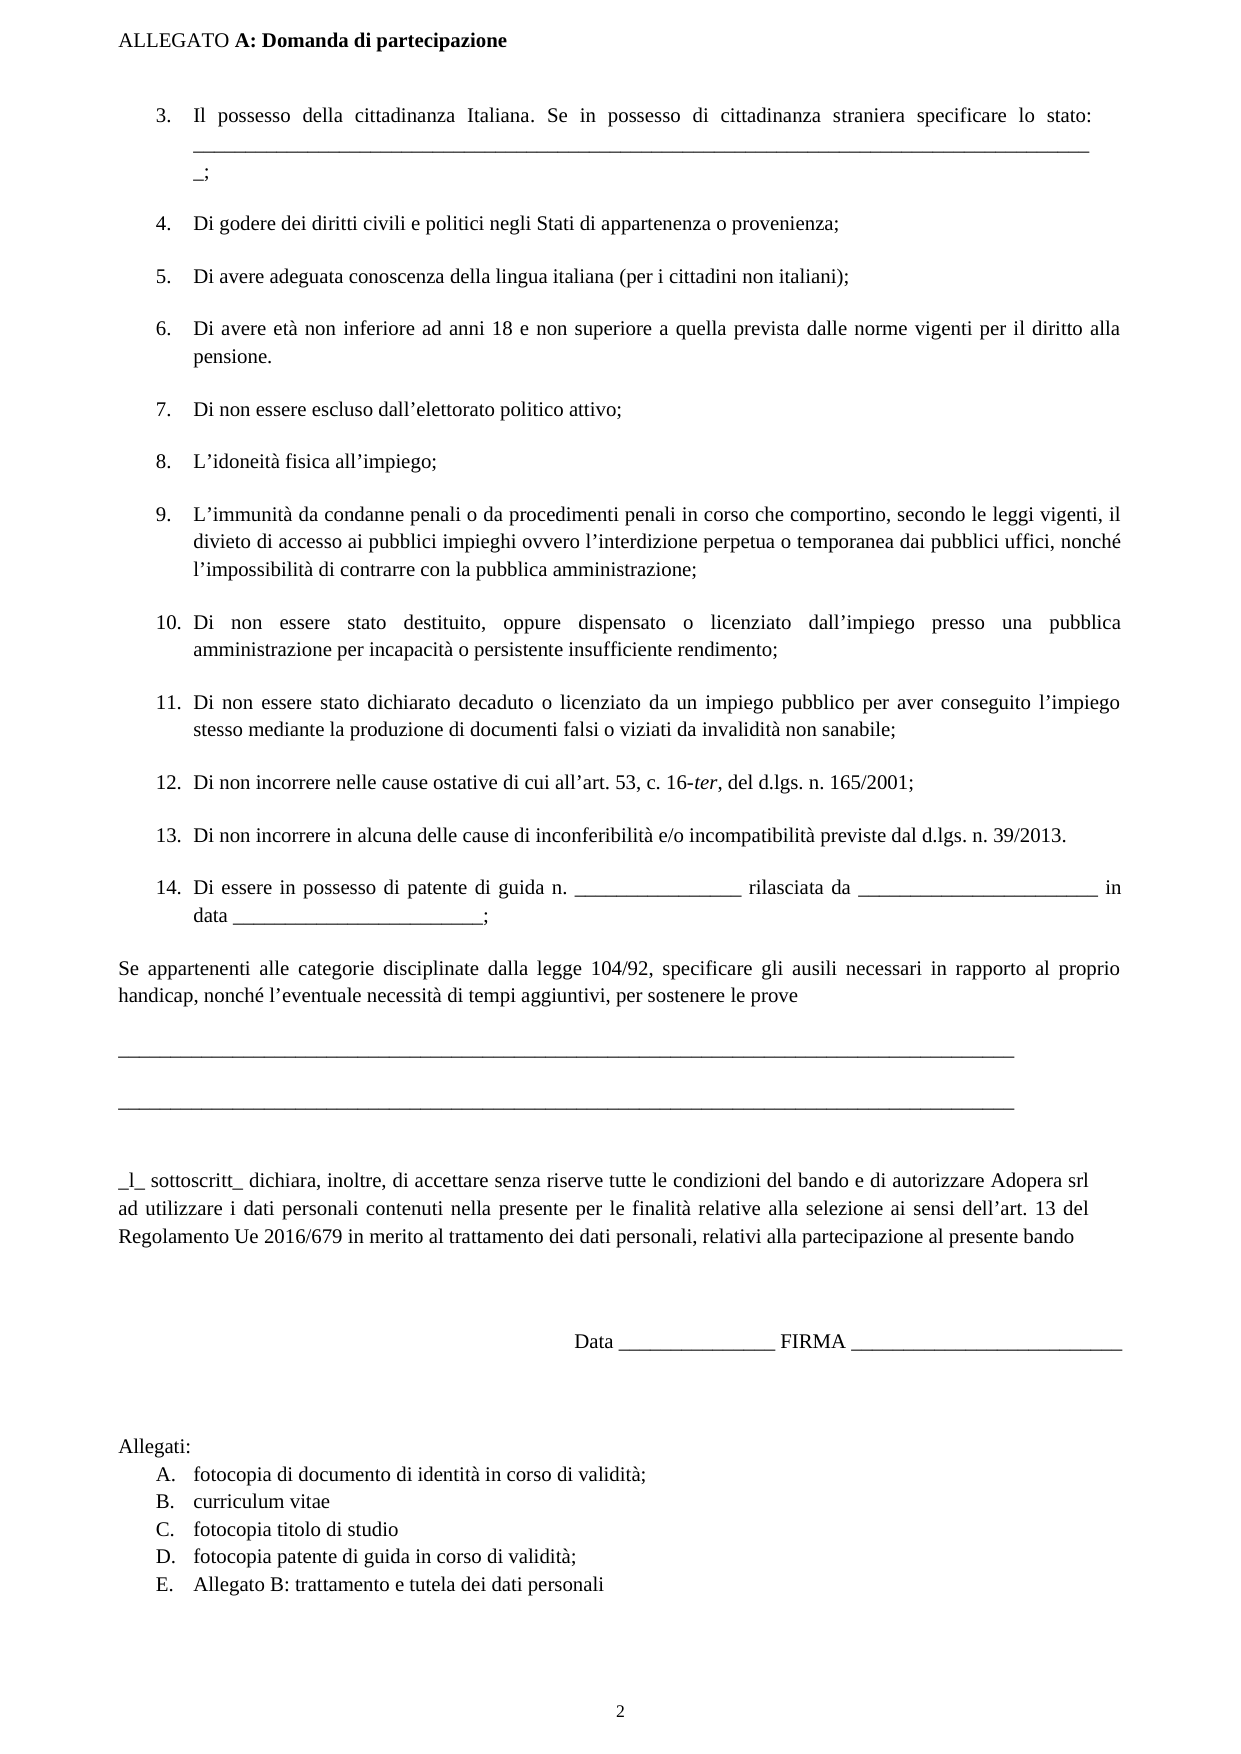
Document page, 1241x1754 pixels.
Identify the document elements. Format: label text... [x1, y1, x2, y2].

list L’idoneità fisica all’impiego; [156, 449, 1122, 473]
text _l_ sottoscritt_ dichiara, inoltre, di accettare senza riserve tutte le condizioni del bando e di autorizzare Adopera srl ad utilizzare i dati personali contenuti nella presente per le finalità relative alla selezione ai sensi dell’art. 13 del Regolamento Ue 2016/679 in merito al trattamento dei dati personali, relativi alla partecipazione al presente bando [118, 1168, 1092, 1248]
list curriculum vitae [156, 1489, 1122, 1513]
text ______________________________________________________________________________________ [118, 1088, 1122, 1112]
list Di non essere stato destituito, oppure dispensato o licenziato dall’impiego presso una pubblica amministrazione per incapacità o persistente insufficiente rendimento; [156, 609, 1122, 661]
list Il possesso della cittadinanza Italiana. Se in possesso di cittadinanza straniera specificare lo stato: _______________________________________________________________________________________; [156, 103, 1092, 183]
list Allegato B: trattamento e tutela dei dati personali [156, 1572, 1122, 1596]
list Di non essere escluso dall’elettorato politico attivo; [156, 397, 1122, 421]
list Di avere adeguata conoscenza della lingua italiana (per i cittadini non italiani); [156, 264, 1122, 288]
list fotocopia di documento di identità in corso di validità; [156, 1462, 1122, 1486]
text Data _______________ FIRMA __________________________ [118, 1329, 1122, 1353]
text Se appartenenti alle categorie disciplinate dalla legge 104/92, specificare gli ausili necessari in rapporto al proprio handicap, nonché l’eventuale necessità di tempi aggiuntivi, per sostenere le prove [118, 955, 1122, 1007]
list Di godere dei diritti civili e politici negli Stati di appartenenza o provenienza; [156, 211, 1122, 235]
list fotocopia patente di guida in corso di validità; [156, 1544, 1122, 1568]
list Di essere in possesso di patente di guida n. ________________ rilasciata da _______________________ in data ________________________; [156, 875, 1122, 927]
text ______________________________________________________________________________________ [118, 1036, 1122, 1060]
list Di non incorrere in alcuna delle cause di inconferibilità e/o incompatibilità previste dal d.lgs. n. 39/2013. [156, 823, 1122, 847]
text Allegati: [118, 1434, 1122, 1458]
list Di non essere stato dichiarato decaduto o licenziato da un impiego pubblico per aver conseguito l’impiego stesso mediante la produzione di documenti falsi o viziati da invalidità non sanabile; [156, 690, 1122, 741]
list fotocopia titolo di studio [156, 1517, 1122, 1541]
list Di avere età non inferiore ad anni 18 e non superiore a quella prevista dalle norme vigenti per il diritto alla pensione. [156, 316, 1122, 368]
list L’immunità da condanne penali o da procedimenti penali in corso che comportino, secondo le leggi vigenti, il divieto di accesso ai pubblici impieghi ovvero l’interdizione perpetua o temporanea dai pubblici uffici, nonché l’impossibilità di contrarre con la pubblica amministrazione; [156, 502, 1122, 581]
list Di non incorrere nelle cause ostative di cui all’art. 53, c. 16-ter, del d.lgs. n. 165/2001; [156, 770, 1122, 794]
